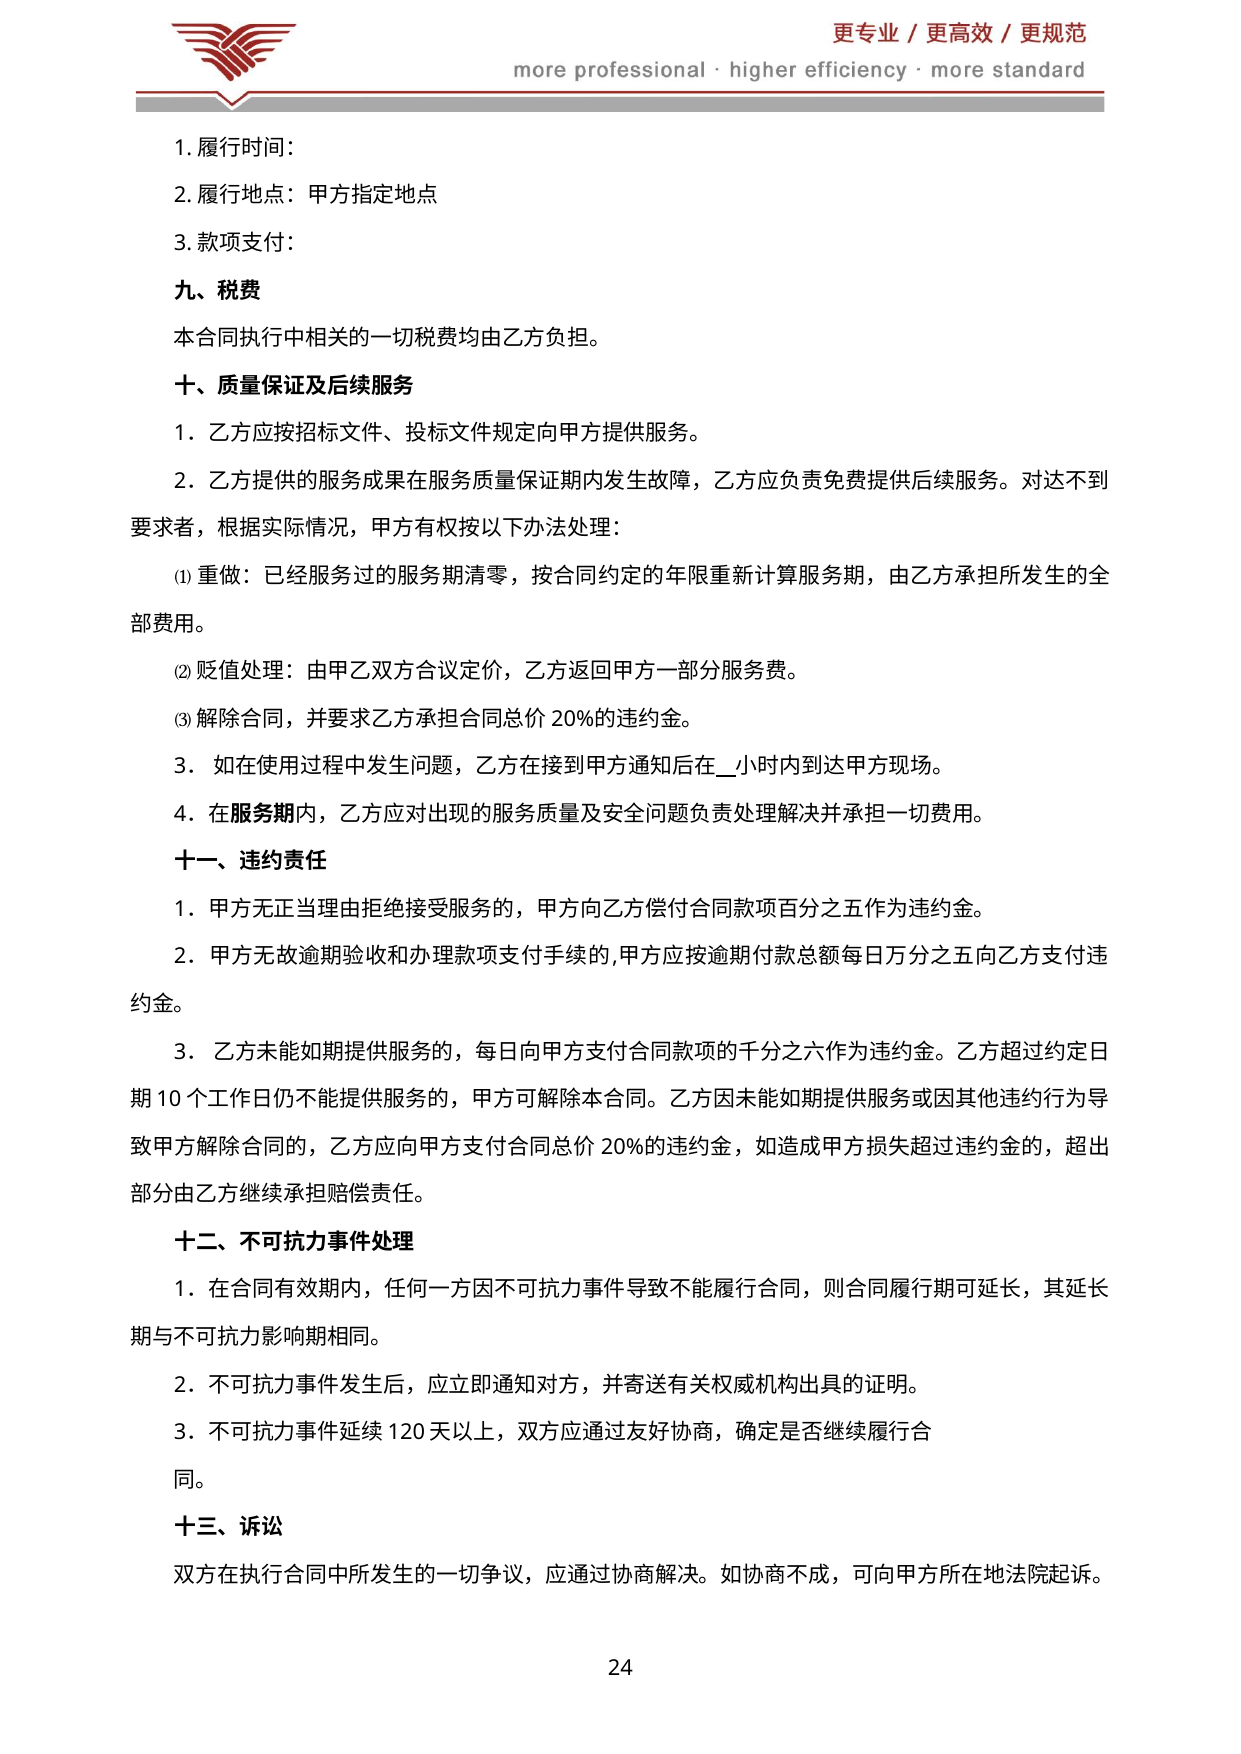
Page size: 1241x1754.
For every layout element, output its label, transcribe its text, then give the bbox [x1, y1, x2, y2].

text 九、税费 [130, 273, 1110, 304]
text 4．在服务期内，乙方应对出现的服务质量及安全问题负责处理解决并承担一切费用。 [130, 796, 1110, 828]
text 1．乙方应按招标文件、投标文件规定向甲方提供服务。 [130, 415, 1110, 447]
text ⑵贬值处理：由甲乙双方合议定价，乙方返回甲方一部分服务费。 [130, 653, 1110, 685]
text 2．不可抗力事件发生后，应立即通知对方，并寄送有关权威机构出具的证明。 [130, 1367, 1110, 1398]
picture [135, 0, 1105, 112]
text 同。 [130, 1462, 1110, 1493]
text 十三、诉讼 [130, 1509, 1110, 1541]
text 十一、违约责任 [130, 843, 1110, 875]
text 3. 款项支付： [130, 225, 1110, 257]
text 1．在合同有效期内，任何一方因不可抗力事件导致不能履行合同，则合同履行期可延长，其延长期与不可抗力影响期相同。 [130, 1271, 1110, 1351]
text 3． 如在使用过程中发生问题，乙方在接到甲方通知后在 小时内到达甲方现场。 [130, 748, 1110, 780]
text ⑴重做：已经服务过的服务期清零，按合同约定的年限重新计算服务期，由乙方承担所发生的全部费用。 [130, 558, 1110, 637]
text 2．乙方提供的服务成果在服务质量保证期内发生故障，乙方应负责免费提供后续服务。对达不到要求者，根据实际情况，甲方有权按以下办法处理： [130, 463, 1110, 542]
text 3． 乙方未能如期提供服务的，每日向甲方支付合同款项的千分之六作为违约金。乙方超过约定日期10个工作日仍不能提供服务的，甲方可解除本合同。乙方因未能如期提供服务或因其他违约行为导致甲方解除合同的，乙方应向甲方支付合同总价20%的违约金，如造成甲方损失超过违约金的，超出部分由乙方继续承担赔偿责任。 [130, 1034, 1110, 1208]
text 1. 履行时间： [130, 130, 1110, 162]
text 双方在执行合同中所发生的一切争议，应通过协商解决。如协商不成，可向甲方所在地法院起诉。 [130, 1557, 1110, 1588]
text 2．甲方无故逾期验收和办理款项支付手续的,甲方应按逾期付款总额每日万分之五向乙方支付违约金。 [130, 938, 1110, 1018]
text 十二、不可抗力事件处理 [130, 1224, 1110, 1256]
text 十、质量保证及后续服务 [130, 368, 1110, 399]
text ⑶解除合同，并要求乙方承担合同总价20%的违约金。 [130, 701, 1110, 732]
text 3．不可抗力事件延续120天以上，双方应通过友好协商，确定是否继续履行合 [130, 1414, 1110, 1446]
text 2. 履行地点：甲方指定地点 [130, 177, 1110, 209]
text 本合同执行中相关的一切税费均由乙方负担。 [130, 320, 1110, 352]
text 1．甲方无正当理由拒绝接受服务的，甲方向乙方偿付合同款项百分之五作为违约金。 [130, 891, 1110, 923]
